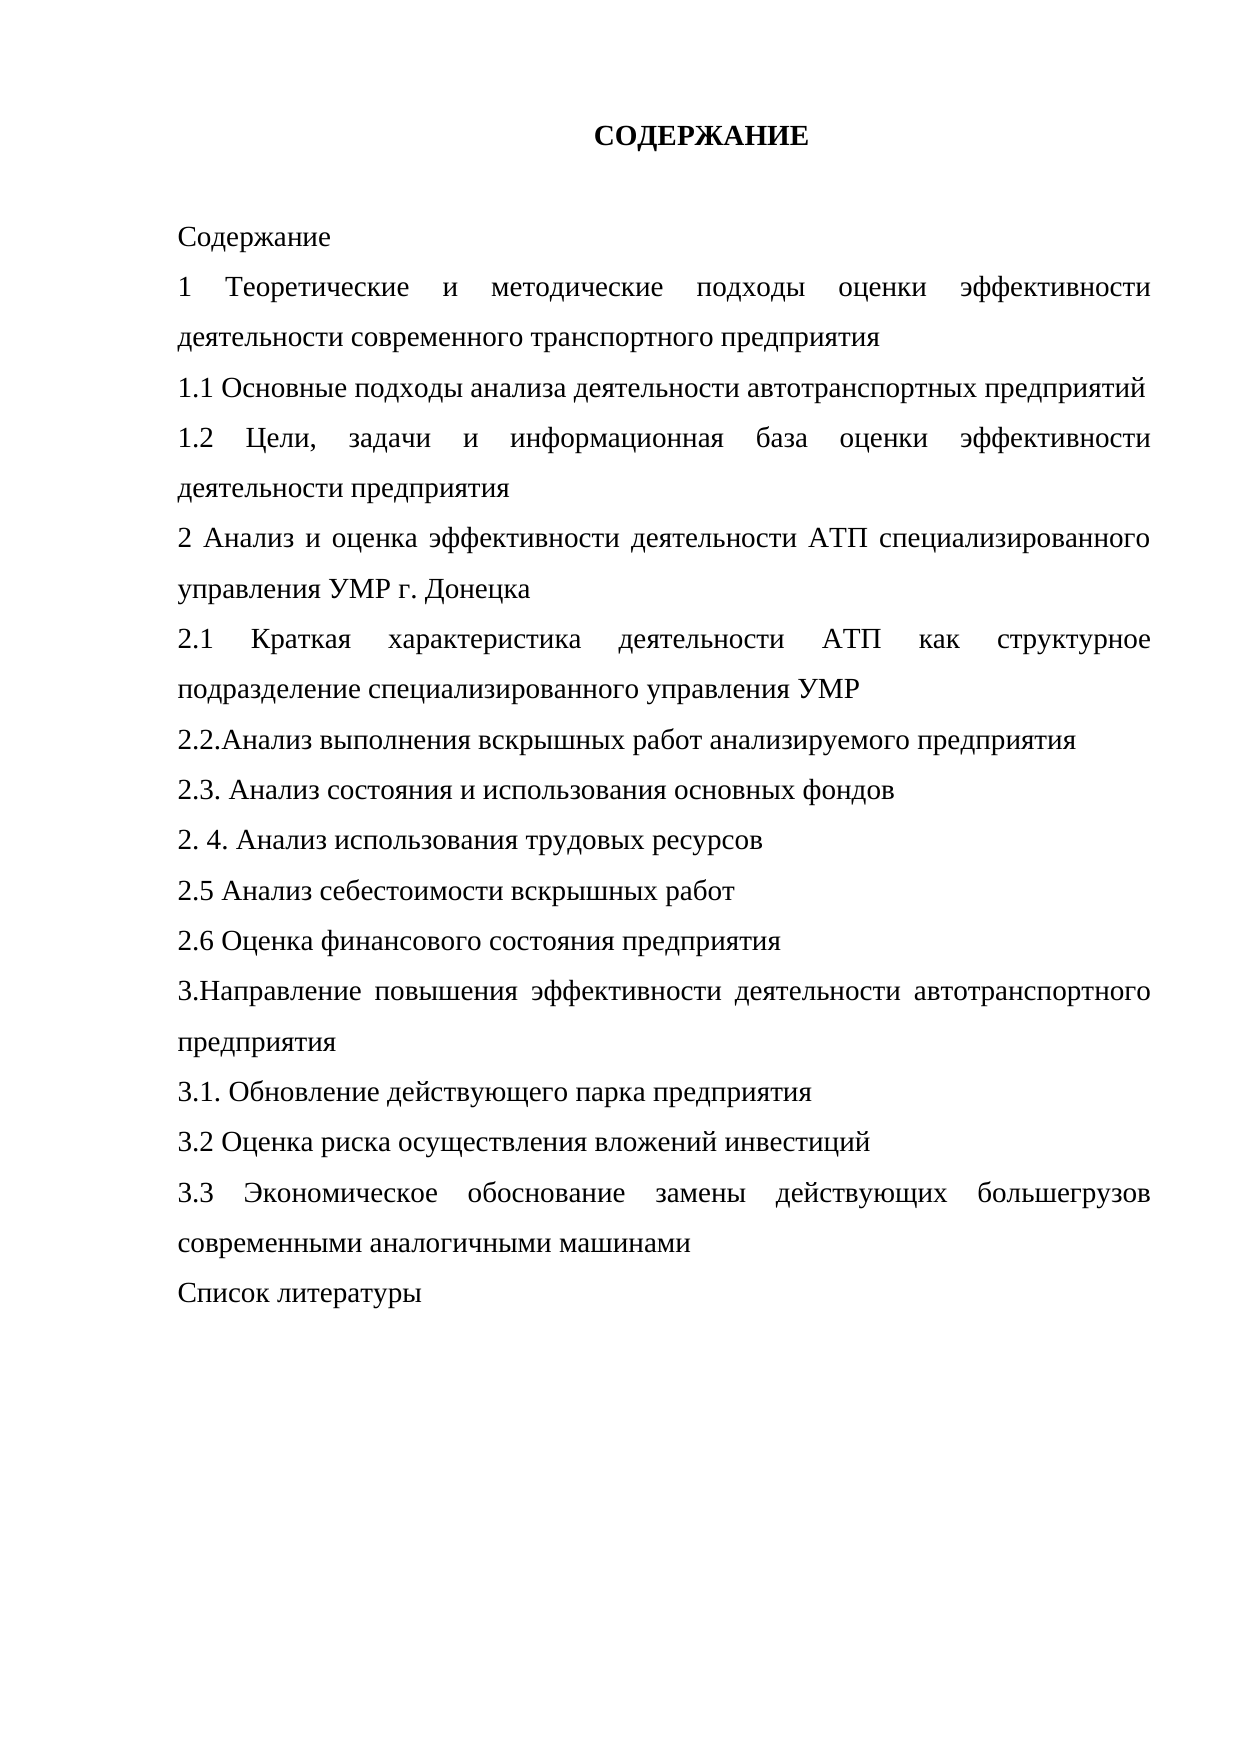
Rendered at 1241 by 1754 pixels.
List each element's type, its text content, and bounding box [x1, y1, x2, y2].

subtitle 3.2 Оценка риска осуществления вложений инвестиций [177, 1124, 1152, 1158]
subtitle Список литературы [177, 1275, 1152, 1309]
subtitle 1.1 Основные подходы анализа деятельности автотранспортных предприятий [177, 370, 1152, 403]
subtitle 2.6 Оценка финансового состояния предприятия [177, 923, 1152, 957]
subtitle 2 Анализ и оценка эффективности деятельности АТП специализированного управления УМР г. Донецка [177, 521, 1152, 604]
subtitle Содержание [177, 118, 1152, 152]
subtitle 2.2.Анализ выполнения вскрышных работ анализируемого предприятия [177, 722, 1152, 755]
subtitle 2.5 Анализ себестоимости вскрышных работ [177, 873, 1152, 906]
subtitle 2. 4. Анализ использования трудовых ресурсов [177, 822, 1152, 856]
subtitle 1 Теоретические и методические подходы оценки эффективности деятельности современного транспортного предприятия [177, 269, 1152, 353]
subtitle 1.2 Цели, задачи и информационная база оценки эффективности деятельности предприятия [177, 420, 1152, 504]
subtitle 2.3. Анализ состояния и использования основных фондов [177, 772, 1152, 806]
subtitle 3.1. Обновление действующего парка предприятия [177, 1074, 1152, 1108]
subtitle 3.Направление повышения эффективности деятельности автотранспортного предприятия [177, 973, 1152, 1057]
subtitle Содержание [177, 219, 1152, 252]
subtitle 2.1 Краткая характеристика деятельности АТП как структурное подразделение специализированного управления УМР [177, 621, 1152, 705]
subtitle 3.3 Экономическое обоснование замены действующих большегрузов современными аналогичными машинами [177, 1175, 1152, 1258]
